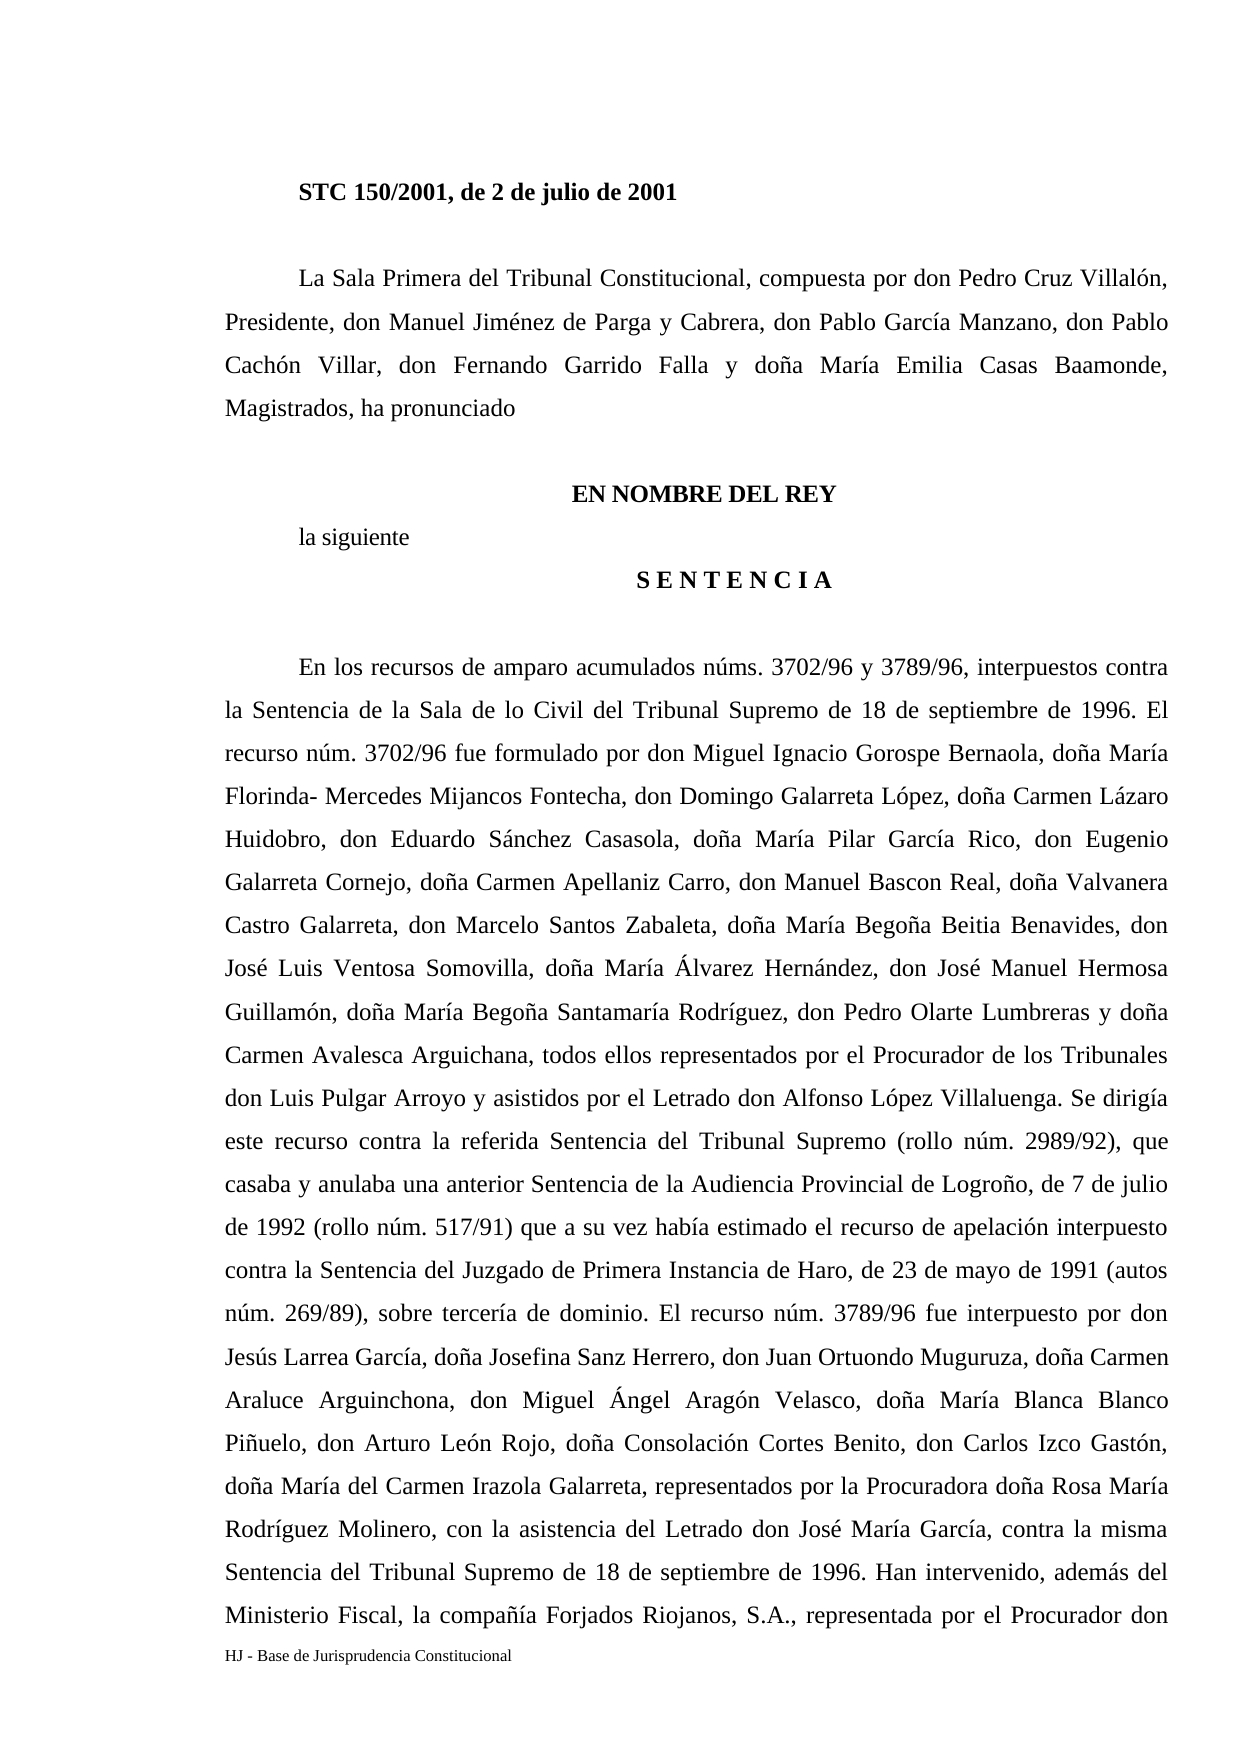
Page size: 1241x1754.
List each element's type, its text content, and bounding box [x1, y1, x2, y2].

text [224, 652, 1169, 1629]
text S E N T E N C I A [224, 565, 1169, 594]
text EN NOMBRE DEL REY [224, 479, 1110, 508]
text La Sala Primera del Tribunal Constitucional, compuesta por don Pedro Cruz Villalón, Presidente, don Manuel Jiménez de Parga y Cabrera, don Pablo García Manzano, don Pablo Cachón Villar, don Fernando Garrido Falla y doña María Emilia Casas Baamonde, Magistrados, ha pronunciado [224, 263, 1169, 422]
text la siguiente [224, 522, 1110, 551]
text STC 150/2001, de 2 de julio de 2001 [224, 177, 1169, 206]
